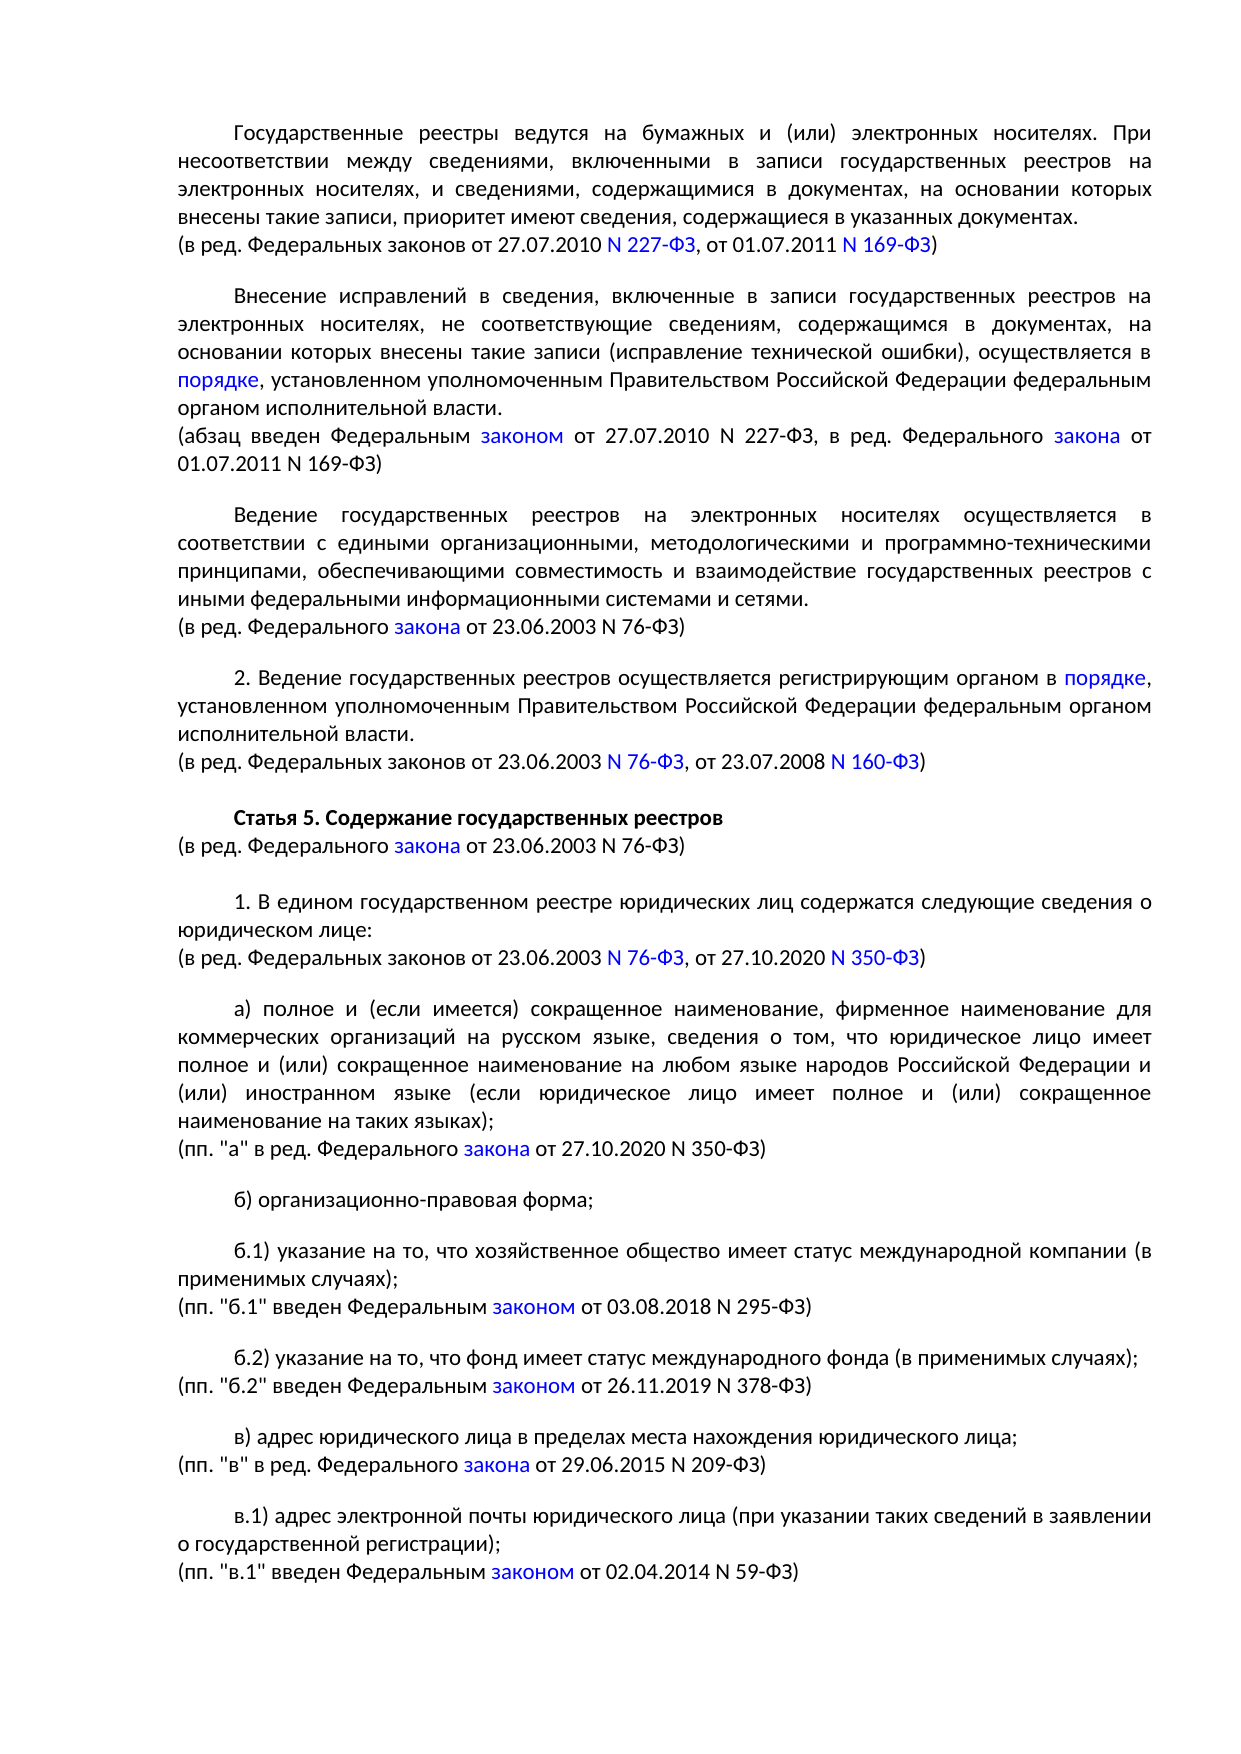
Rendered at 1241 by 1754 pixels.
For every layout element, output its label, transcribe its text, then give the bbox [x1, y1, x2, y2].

text Ведение государственных реестров на электронных носителях осуществляется в соответствии с едиными организационными, методологическими и программно-техническими принципами, обеспечивающими совместимость и взаимодействие государственных реестров с иными федеральными информационными системами и сетями. [177, 500, 1152, 612]
text 2. Ведение государственных реестров осуществляется регистрирующим органом в порядке, установленном уполномоченным Правительством Российской Федерации федеральным органом исполнительной власти. [177, 663, 1152, 747]
text б.1) указание на то, что хозяйственное общество имеет статус международной компании (в применимых случаях); [177, 1236, 1152, 1292]
text в) адрес юридического лица в пределах места нахождения юридического лица; [177, 1422, 1152, 1450]
text (пп. "б.2" введен Федеральным законом от 26.11.2019 N 378-ФЗ) [177, 1371, 1152, 1399]
text б) организационно-правовая форма; [177, 1185, 1152, 1213]
text (абзац введен Федеральным законом от 27.07.2010 N 227-ФЗ, в ред. Федерального закона от 01.07.2011 N 169-ФЗ) [177, 421, 1152, 477]
title Статья 5. Содержание государственных реестров [177, 803, 1152, 831]
text (в ред. Федеральных законов от 27.07.2010 N 227-ФЗ, от 01.07.2011 N 169-ФЗ) [177, 230, 1152, 258]
text (в ред. Федеральных законов от 23.06.2003 N 76-ФЗ, от 27.10.2020 N 350-ФЗ) [177, 943, 1152, 971]
text (пп. "б.1" введен Федеральным законом от 03.08.2018 N 295-ФЗ) [177, 1292, 1152, 1320]
text (пп. "в" в ред. Федерального закона от 29.06.2015 N 209-ФЗ) [177, 1450, 1152, 1478]
text (в ред. Федерального закона от 23.06.2003 N 76-ФЗ) [177, 612, 1152, 640]
text Внесение исправлений в сведения, включенные в записи государственных реестров на электронных носителях, не соответствующие сведениям, содержащимся в документах, на основании которых внесены такие записи (исправление технической ошибки), осуществляется в порядке, установленном уполномоченным Правительством Российской Федерации федеральным органом исполнительной власти. [177, 281, 1152, 421]
text (пп. "в.1" введен Федеральным законом от 02.04.2014 N 59-ФЗ) [177, 1557, 1152, 1585]
text (пп. "а" в ред. Федерального закона от 27.10.2020 N 350-ФЗ) [177, 1134, 1152, 1162]
text (в ред. Федеральных законов от 23.06.2003 N 76-ФЗ, от 23.07.2008 N 160-ФЗ) [177, 747, 1152, 775]
text Государственные реестры ведутся на бумажных и (или) электронных носителях. При несоответствии между сведениями, включенными в записи государственных реестров на электронных носителях, и сведениями, содержащимися в документах, на основании которых внесены такие записи, приоритет имеют сведения, содержащиеся в указанных документах. [177, 118, 1152, 230]
text 1. В едином государственном реестре юридических лиц содержатся следующие сведения о юридическом лице: [177, 887, 1152, 943]
text (в ред. Федерального закона от 23.06.2003 N 76-ФЗ) [177, 831, 1152, 859]
text б.2) указание на то, что фонд имеет статус международного фонда (в применимых случаях); [177, 1343, 1152, 1371]
text в.1) адрес электронной почты юридического лица (при указании таких сведений в заявлении о государственной регистрации); [177, 1501, 1152, 1557]
text а) полное и (если имеется) сокращенное наименование, фирменное наименование для коммерческих организаций на русском языке, сведения о том, что юридическое лицо имеет полное и (или) сокращенное наименование на любом языке народов Российской Федерации и (или) иностранном языке (если юридическое лицо имеет полное и (или) сокращенное наименование на таких языках); [177, 994, 1152, 1134]
